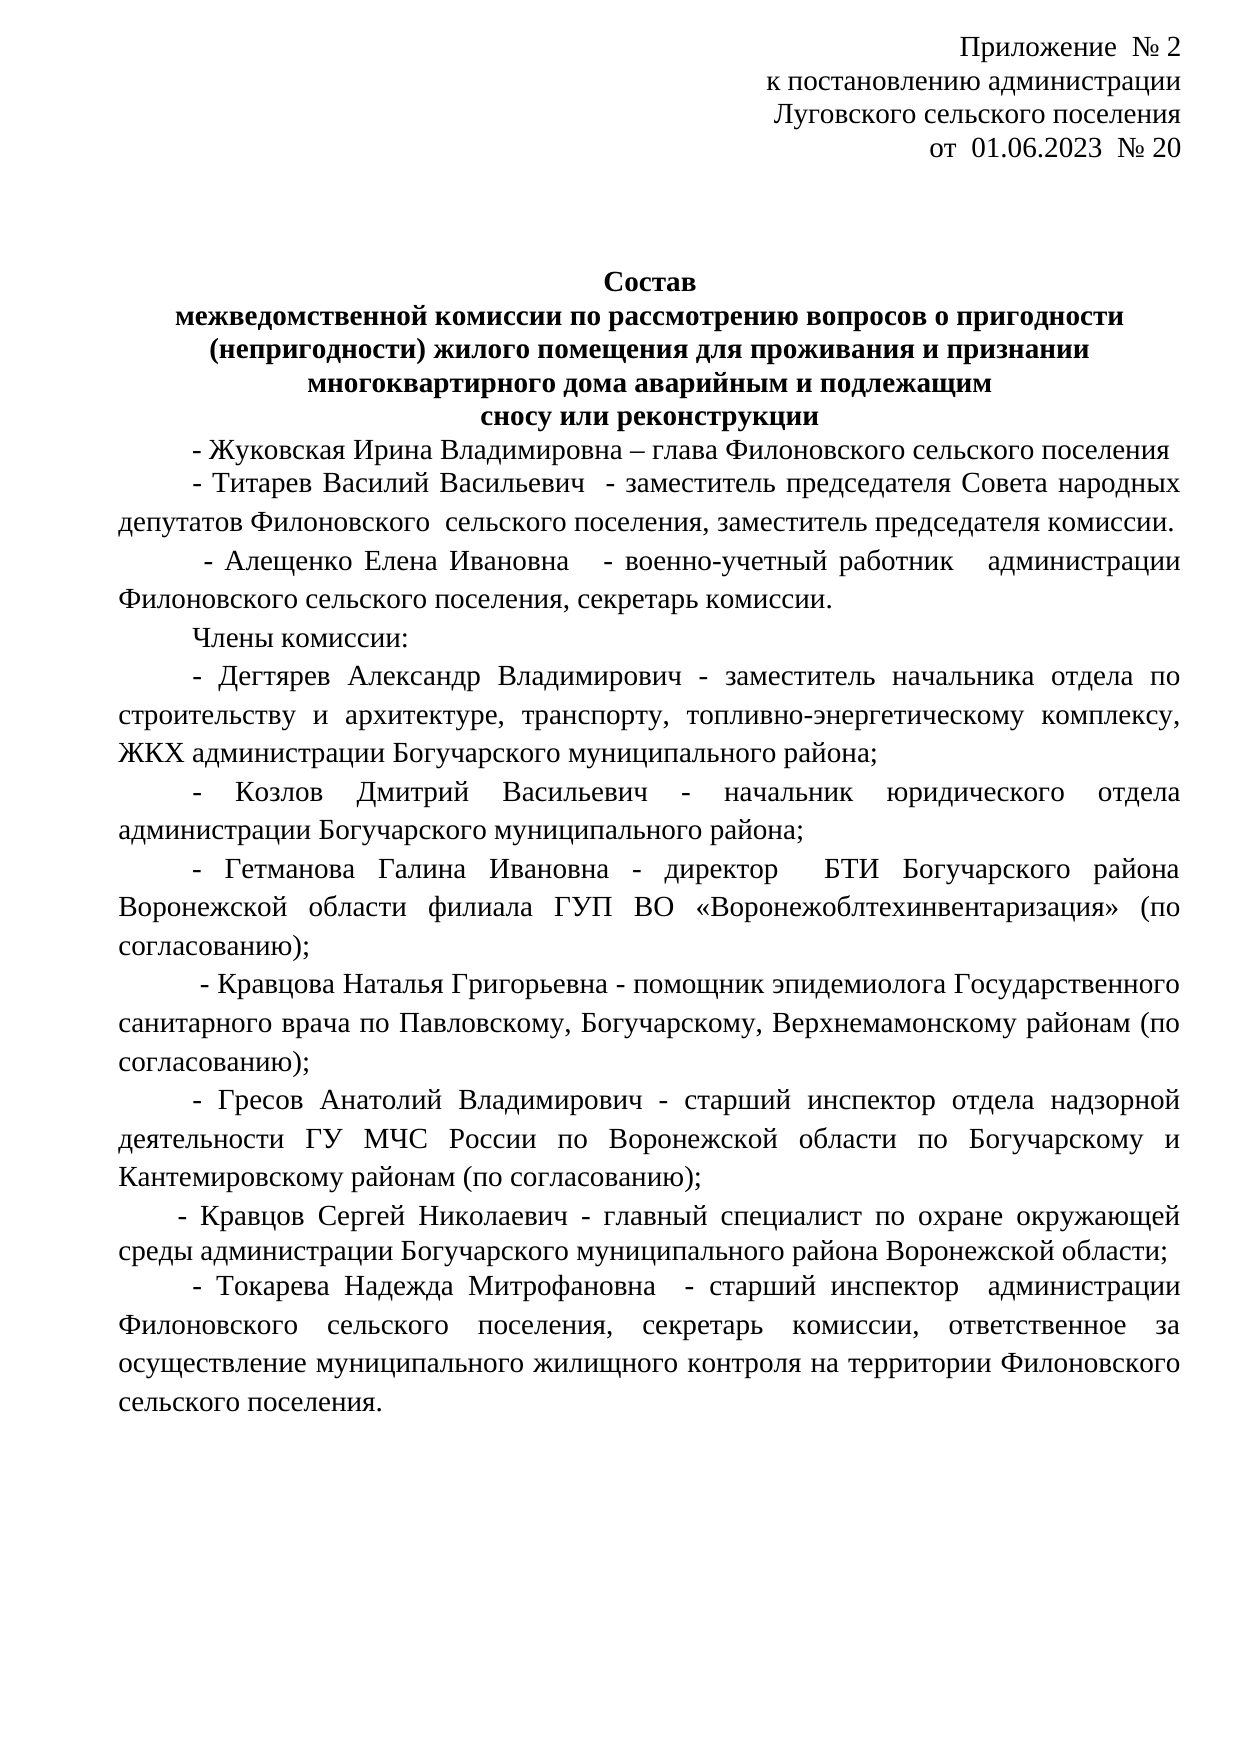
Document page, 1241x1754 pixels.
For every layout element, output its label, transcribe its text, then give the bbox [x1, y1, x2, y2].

text - Алещенко Елена Ивановна - военно-учетный работник администрации Филоновского сельского поселения, секретарь комиссии. [118, 543, 1181, 615]
text Луговского сельского поселения [118, 97, 1181, 130]
text - Гетманова Галина Ивановна - директор БТИ Богучарского района Воронежской области филиала ГУП ВО «Воронежоблтехинвентаризация» (по согласованию); [118, 851, 1181, 962]
text - Гресов Анатолий Владимирович - старший инспектор отдела надзорной деятельности ГУ МЧС России по Воронежской области по Богучарскому и Кантемировскому районам (по согласованию); [118, 1082, 1181, 1193]
text Приложение № 2 [118, 29, 1181, 63]
text - Кравцова Наталья Григорьевна - помощник эпидемиолога Государственного санитарного врача по Павловскому, Богучарскому, Верхнемамонскому районам (по согласованию); [118, 967, 1181, 1077]
text межведомственной комиссии по рассмотрению вопросов о пригодности (непригодности) жилого помещения для проживания и признании [118, 298, 1181, 365]
text к постановлению администрации [118, 63, 1181, 97]
text - Козлов Дмитрий Васильевич - начальник юридического отдела администрации Богучарского муниципального района; [118, 774, 1181, 846]
text - Токарева Надежда Митрофановна - старший инспектор администрации Филоновского сельского поселения, секретарь комиссии, ответственное за осуществление муниципального жилищного контроля на территории Филоновского сельского поселения. [118, 1268, 1181, 1417]
text Члены комиссии: [118, 620, 1181, 653]
text Состав [118, 264, 1181, 298]
text многоквартирного дома аварийным и подлежащим [118, 365, 1181, 398]
text - Дегтярев Александр Владимирович - заместитель начальника отдела по строительству и архитектуре, транспорту, топливно-энергетическому комплексу, ЖКХ администрации Богучарского муниципального района; [118, 658, 1181, 769]
text - Титарев Василий Васильевич - заместитель председателя Совета народных депутатов Филоновского сельского поселения, заместитель председателя комиссии. [118, 466, 1181, 538]
text от 01.06.2023 № 20 [118, 130, 1181, 164]
text - Жуковская Ирина Владимировна – глава Филоновского сельского поселения [118, 432, 1181, 466]
list - Кравцов Сергей Николаевич - главный специалист по охране окружающей среды администрации Богучарского муниципального района Воронежской области; [118, 1198, 1181, 1267]
text сносу или реконструкции [118, 398, 1181, 432]
